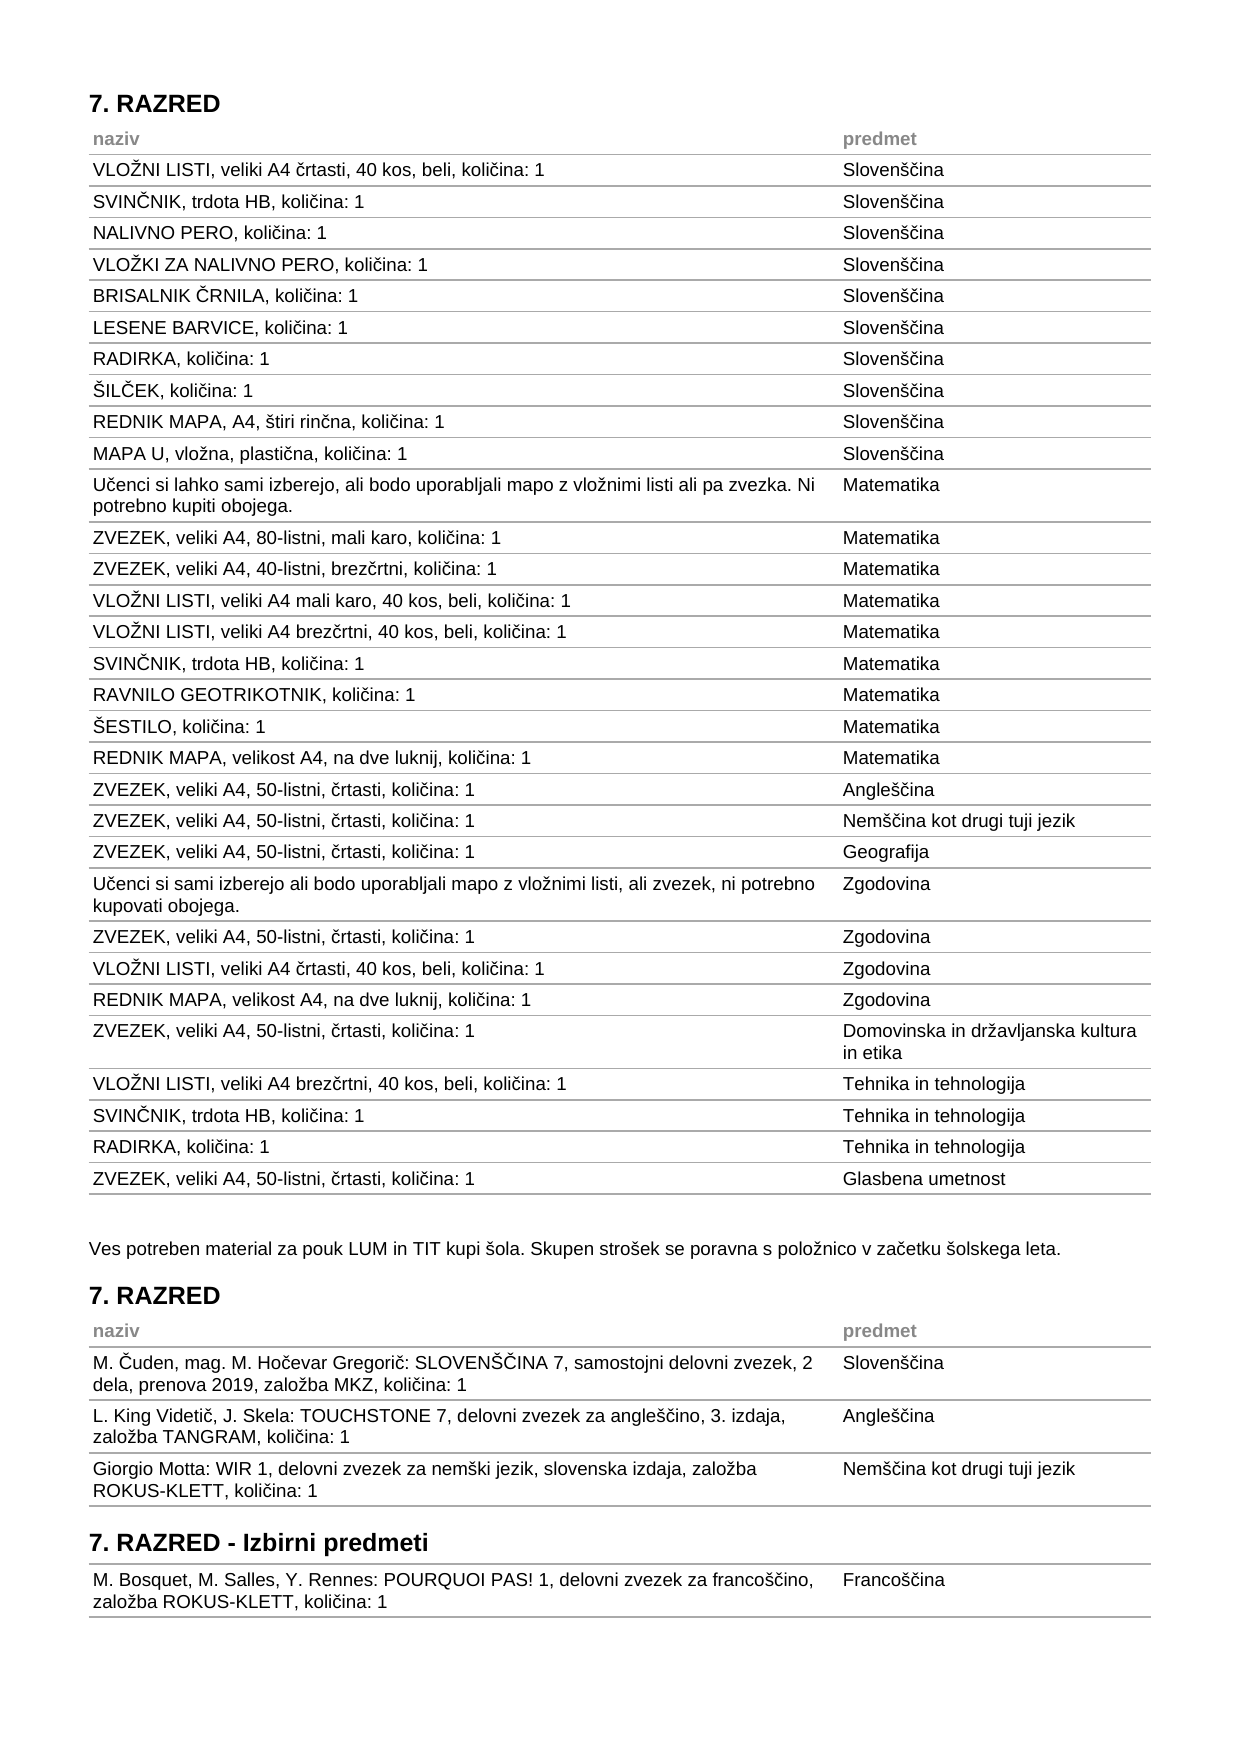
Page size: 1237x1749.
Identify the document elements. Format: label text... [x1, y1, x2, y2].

table_cell Slovenščina [839, 155, 1151, 185]
table_cell Zgodovina [839, 985, 1151, 1014]
table_cell Matematika [839, 617, 1151, 647]
table_cell ZVEZEK, veliki A4, 50-listni, črtasti, količina: 1 [89, 806, 838, 836]
table_cell Slovenščina [839, 375, 1151, 405]
table_cell Matematika [839, 554, 1151, 584]
table_cell SVINČNIK, trdota HB, količina: 1 [89, 648, 838, 678]
table_cell Zgodovina [839, 953, 1151, 983]
table_cell Glasbena umetnost [839, 1163, 1151, 1193]
table_cell Zgodovina [839, 869, 1151, 920]
text Ves potreben material za pouk LUM in TIT kupi šola. Skupen strošek se poravna s položnico v začetku šolskega leta. [88, 1238, 1148, 1259]
table_cell L. King Videtič, J. Skela: TOUCHSTONE 7, delovni zvezek za angleščino, 3. izdaja, založba TANGRAM, količina: 1 [89, 1401, 838, 1452]
table_cell Učenci si sami izberejo ali bodo uporabljali mapo z vložnimi listi, ali zvezek, ni potrebno kupovati obojega. [89, 869, 838, 920]
table_cell RADIRKA, količina: 1 [89, 344, 838, 374]
table_cell ZVEZEK, veliki A4, 50-listni, črtasti, količina: 1 [89, 1163, 838, 1193]
table_cell Matematika [839, 711, 1151, 741]
table_header Francoščina [839, 1565, 1151, 1616]
table_cell ZVEZEK, veliki A4, 40-listni, brezčrtni, količina: 1 [89, 554, 838, 584]
table_cell Matematika [839, 470, 1151, 521]
table_cell Učenci si lahko sami izberejo, ali bodo uporabljali mapo z vložnimi listi ali pa zvezka. Ni potrebno kupiti obojega. [89, 470, 838, 521]
table_cell Angleščina [839, 774, 1151, 804]
table_header M. Bosquet, M. Salles, Y. Rennes: POURQUOI PAS! 1, delovni zvezek za francoščino, založba ROKUS-KLETT, količina: 1 [89, 1565, 838, 1616]
table_cell Slovenščina [839, 438, 1151, 468]
table_cell Tehnika in tehnologija [839, 1132, 1151, 1162]
text 7. RAZRED [88, 88, 1148, 117]
table_cell VLOŽNI LISTI, veliki A4 črtasti, 40 kos, beli, količina: 1 [89, 953, 838, 983]
table_cell ZVEZEK, veliki A4, 50-listni, črtasti, količina: 1 [89, 1016, 838, 1067]
table_cell ZVEZEK, veliki A4, 80-listni, mali karo, količina: 1 [89, 523, 838, 552]
table_header predmet [839, 1316, 1151, 1346]
table_header naziv [89, 1316, 838, 1346]
table_cell Slovenščina [839, 1348, 1151, 1399]
table_cell Nemščina kot drugi tuji jezik [839, 806, 1151, 836]
table_cell ZVEZEK, veliki A4, 50-listni, črtasti, količina: 1 [89, 774, 838, 804]
text 7. RAZRED - Izbirni predmeti [88, 1528, 1148, 1557]
table_header naziv [89, 124, 838, 153]
table_cell MAPA U, vložna, plastična, količina: 1 [89, 438, 838, 468]
table_cell ZVEZEK, veliki A4, 50-listni, črtasti, količina: 1 [89, 922, 838, 952]
table_cell ŠESTILO, količina: 1 [89, 711, 838, 741]
table_cell VLOŽNI LISTI, veliki A4 brezčrtni, 40 kos, beli, količina: 1 [89, 1069, 838, 1099]
table_cell SVINČNIK, trdota HB, količina: 1 [89, 187, 838, 216]
table_cell Matematika [839, 586, 1151, 615]
table_cell Tehnika in tehnologija [839, 1069, 1151, 1099]
table_cell BRISALNIK ČRNILA, količina: 1 [89, 281, 838, 311]
table_cell Matematika [839, 743, 1151, 773]
table_cell Zgodovina [839, 922, 1151, 952]
table_cell Slovenščina [839, 344, 1151, 374]
table_cell Matematika [839, 680, 1151, 710]
table_cell Slovenščina [839, 250, 1151, 279]
table_cell Geografija [839, 837, 1151, 867]
table_cell LESENE BARVICE, količina: 1 [89, 312, 838, 342]
table_cell REDNIK MAPA, A4, štiri rinčna, količina: 1 [89, 407, 838, 437]
table_header predmet [839, 124, 1151, 153]
table_cell RAVNILO GEOTRIKOTNIK, količina: 1 [89, 680, 838, 710]
table_cell Slovenščina [839, 281, 1151, 311]
table_cell REDNIK MAPA, velikost A4, na dve luknij, količina: 1 [89, 985, 838, 1014]
table_cell Matematika [839, 648, 1151, 678]
table_cell RADIRKA, količina: 1 [89, 1132, 838, 1162]
table_cell Angleščina [839, 1401, 1151, 1452]
table_cell NALIVNO PERO, količina: 1 [89, 218, 838, 248]
table_cell Slovenščina [839, 187, 1151, 216]
table_cell Domovinska in državljanska kultura in etika [839, 1016, 1151, 1067]
table_cell VLOŽNI LISTI, veliki A4 mali karo, 40 kos, beli, količina: 1 [89, 586, 838, 615]
table_cell Nemščina kot drugi tuji jezik [839, 1454, 1151, 1505]
table_cell Giorgio Motta: WIR 1, delovni zvezek za nemški jezik, slovenska izdaja, založba ROKUS-KLETT, količina: 1 [89, 1454, 838, 1505]
table_cell ŠILČEK, količina: 1 [89, 375, 838, 405]
table_cell REDNIK MAPA, velikost A4, na dve luknij, količina: 1 [89, 743, 838, 773]
table_cell VLOŽNI LISTI, veliki A4 črtasti, 40 kos, beli, količina: 1 [89, 155, 838, 185]
table_cell Tehnika in tehnologija [839, 1101, 1151, 1130]
table_cell VLOŽNI LISTI, veliki A4 brezčrtni, 40 kos, beli, količina: 1 [89, 617, 838, 647]
table_cell SVINČNIK, trdota HB, količina: 1 [89, 1101, 838, 1130]
table_cell Slovenščina [839, 312, 1151, 342]
table_cell VLOŽKI ZA NALIVNO PERO, količina: 1 [89, 250, 838, 279]
table_cell Slovenščina [839, 218, 1151, 248]
table_cell ZVEZEK, veliki A4, 50-listni, črtasti, količina: 1 [89, 837, 838, 867]
table_cell M. Čuden, mag. M. Hočevar Gregorič: SLOVENŠČINA 7, samostojni delovni zvezek, 2 dela, prenova 2019, založba MKZ, količina: 1 [89, 1348, 838, 1399]
table_cell Slovenščina [839, 407, 1151, 437]
table_cell Matematika [839, 523, 1151, 552]
text 7. RAZRED [88, 1281, 1148, 1310]
